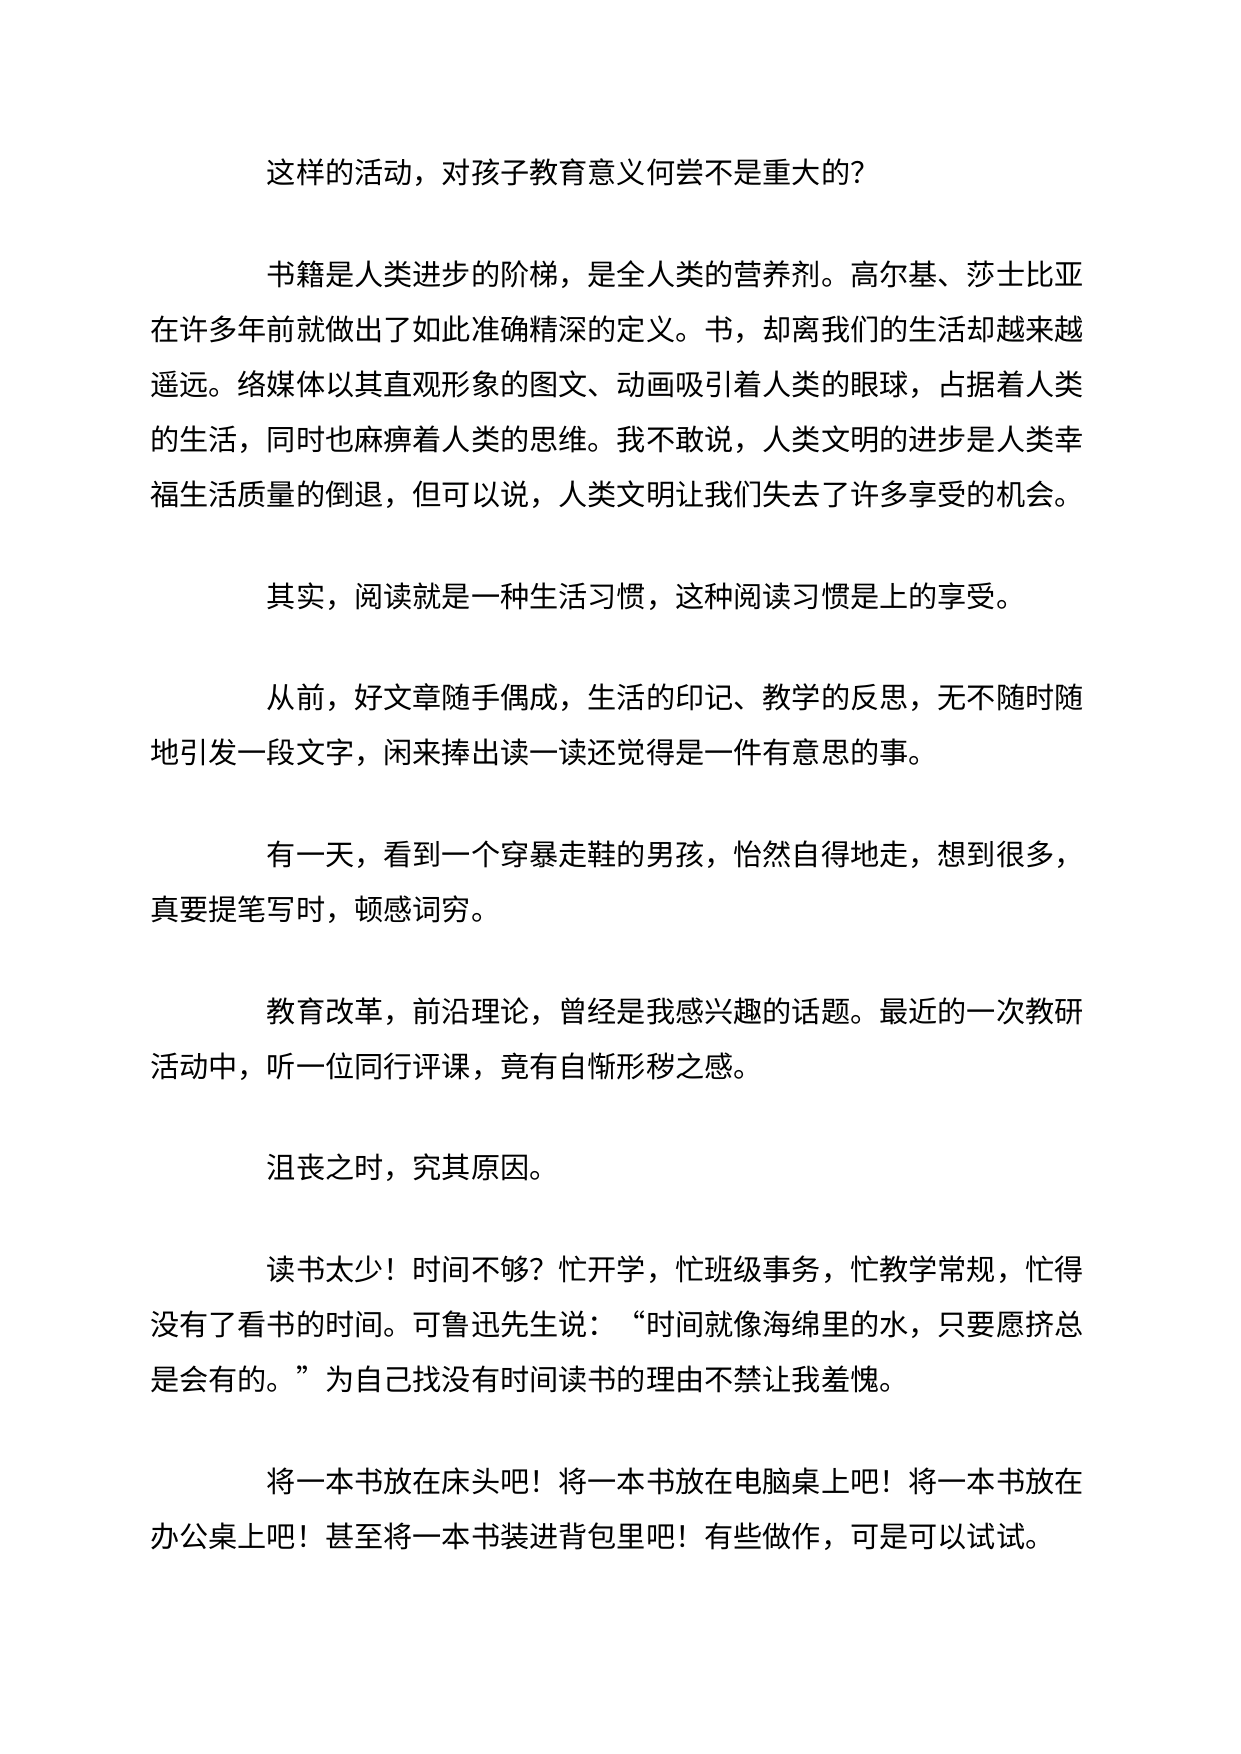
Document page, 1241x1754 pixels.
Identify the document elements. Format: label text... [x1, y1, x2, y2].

text 读书太少！时间不够？忙开学，忙班级事务，忙教学常规，忙得没有了看书的时间。可鲁迅先生说：“时间就像海绵里的水，只要愿挤总是会有的。”为自己找没有时间读书的理由不禁让我羞愧。 [150, 1247, 1090, 1399]
text 教育改革，前沿理论，曾经是我感兴趣的话题。最近的一次教研活动中，听一位同行评课，竟有自惭形秽之感。 [150, 988, 1090, 1085]
text 沮丧之时，究其原因。 [150, 1145, 1090, 1187]
text 有一天，看到一个穿暴走鞋的男孩，怡然自得地走，想到很多，真要提笔写时，顿感词穷。 [150, 832, 1090, 929]
text 其实，阅读就是一种生活习惯，这种阅读习惯是上的享受。 [150, 573, 1090, 615]
text 将一本书放在床头吧！将一本书放在电脑桌上吧！将一本书放在办公桌上吧！甚至将一本书装进背包里吧！有些做作，可是可以试试。 [150, 1458, 1090, 1555]
text 这样的活动，对孩子教育意义何尝不是重大的？ [150, 150, 1090, 192]
text 从前，好文章随手偶成，生活的印记、教学的反思，无不随时随地引发一段文字，闲来捧出读一读还觉得是一件有意思的事。 [150, 675, 1090, 772]
text 书籍是人类进步的阶梯，是全人类的营养剂。高尔基、莎士比亚在许多年前就做出了如此准确精深的定义。书，却离我们的生活却越来越遥远。络媒体以其直观形象的图文、动画吸引着人类的眼球，占据着人类的生活，同时也麻痹着人类的思维。我不敢说，人类文明的进步是人类幸福生活质量的倒退，但可以说，人类文明让我们失去了许多享受的机会。 [150, 252, 1090, 514]
